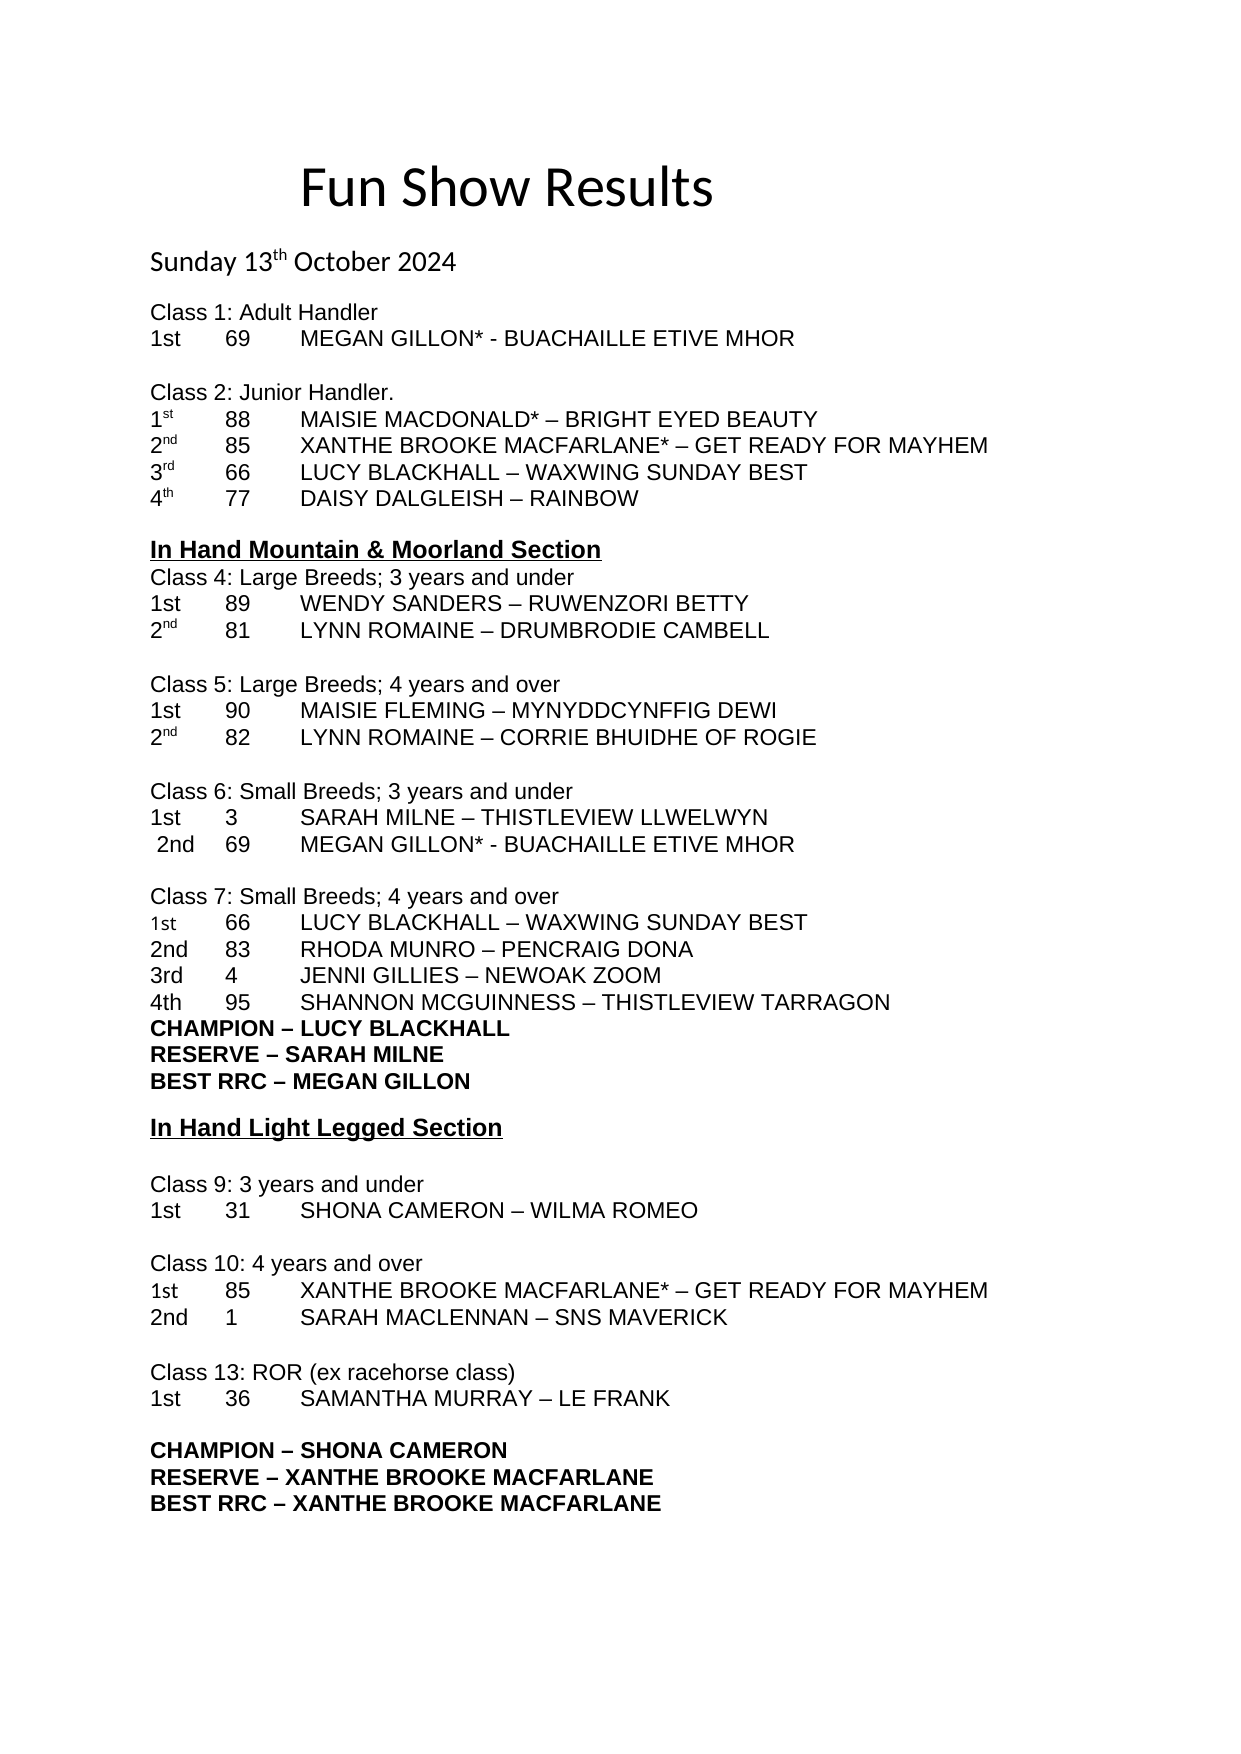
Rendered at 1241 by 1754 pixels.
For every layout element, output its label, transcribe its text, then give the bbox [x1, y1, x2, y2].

text RESERVE – XANTHE BROOKE MACFARLANE [150, 1464, 1090, 1490]
text 2nd 81 LYNN ROMAINE – DRUMBRODIE CAMBELL [150, 617, 1090, 643]
text 1st 36 SAMANTHA MURRAY – LE FRANK [150, 1385, 1090, 1411]
text Class 7: Small Breeds; 4 years and over [150, 883, 1090, 909]
text 2nd 82 LYNN ROMAINE – CORRIE BHUIDHE OF ROGIE [150, 724, 1090, 750]
text RESERVE – SARAH MILNE [150, 1041, 1090, 1068]
text BEST RRC – XANTHE BROOKE MACFARLANE [150, 1490, 1090, 1517]
text CHAMPION – LUCY BLACKHALL [150, 1015, 1090, 1041]
text Class 4: Large Breeds; 3 years and under [150, 564, 1090, 590]
text 1st 31 SHONA CAMERON – WILMA ROMEO [150, 1197, 1090, 1223]
text 4th 77 DAISY DALGLEISH – RAINBOW [150, 485, 1090, 511]
text 1st 3 SARAH MILNE – THISTLEVIEW LLWELWYN [150, 804, 1090, 831]
text 1st 89 WENDY SANDERS – RUWENZORI BETTY [150, 590, 1090, 617]
text Class 1: Adult Handler [150, 299, 1090, 325]
text 2nd 69 MEGAN GILLON* - BUACHAILLE ETIVE MHOR [150, 831, 1090, 857]
text Class 2: Junior Handler. [150, 379, 1090, 406]
text 2nd 83 RHODA MUNRO – PENCRAIG DONA [150, 936, 1090, 962]
text 1st 69 MEGAN GILLON* - BUACHAILLE ETIVE MHOR [150, 325, 1090, 351]
text In Hand Light Legged Section [150, 1113, 1090, 1142]
text 1st 66 LUCY BLACKHALL – WAXWING SUNDAY BEST [150, 909, 1090, 936]
text Class 13: ROR (ex racehorse class) [150, 1358, 1090, 1385]
text Class 6: Small Breeds; 3 years and under [150, 778, 1090, 804]
text In Hand Mountain & Moorland Section [150, 535, 1090, 564]
text 1st 85 XANTHE BROOKE MACFARLANE* – GET READY FOR MAYHEM [150, 1276, 1090, 1304]
text 3rd 66 LUCY BLACKHALL – WAXWING SUNDAY BEST [150, 458, 1090, 485]
text Class 10: 4 years and over [150, 1250, 1090, 1276]
text CHAMPION – SHONA CAMERON [150, 1437, 1090, 1464]
text BEST RRC – MEGAN GILLON [150, 1068, 1090, 1094]
text Class 9: 3 years and under [150, 1171, 1090, 1197]
text 1st 88 MAISIE MACDONALD* – BRIGHT EYED BEAUTY [150, 406, 1090, 432]
text 4th 95 SHANNON MCGUINNESS – THISTLEVIEW TARRAGON [150, 988, 1090, 1015]
text 1st 90 MAISIE FLEMING – MYNYDDCYNFFIG DEWI [150, 697, 1090, 724]
text Sunday 13th October 2024 [150, 243, 1090, 279]
text 2nd 1 SARAH MACLENNAN – SNS MAVERICK [150, 1304, 1090, 1330]
text Class 5: Large Breeds; 4 years and over [150, 671, 1090, 697]
text Fun Show Results [225, 150, 1090, 221]
text 3rd 4 JENNI GILLIES – NEWOAK ZOOM [150, 962, 1090, 988]
text 2nd 85 XANTHE BROOKE MACFARLANE* – GET READY FOR MAYHEM [150, 432, 1090, 458]
